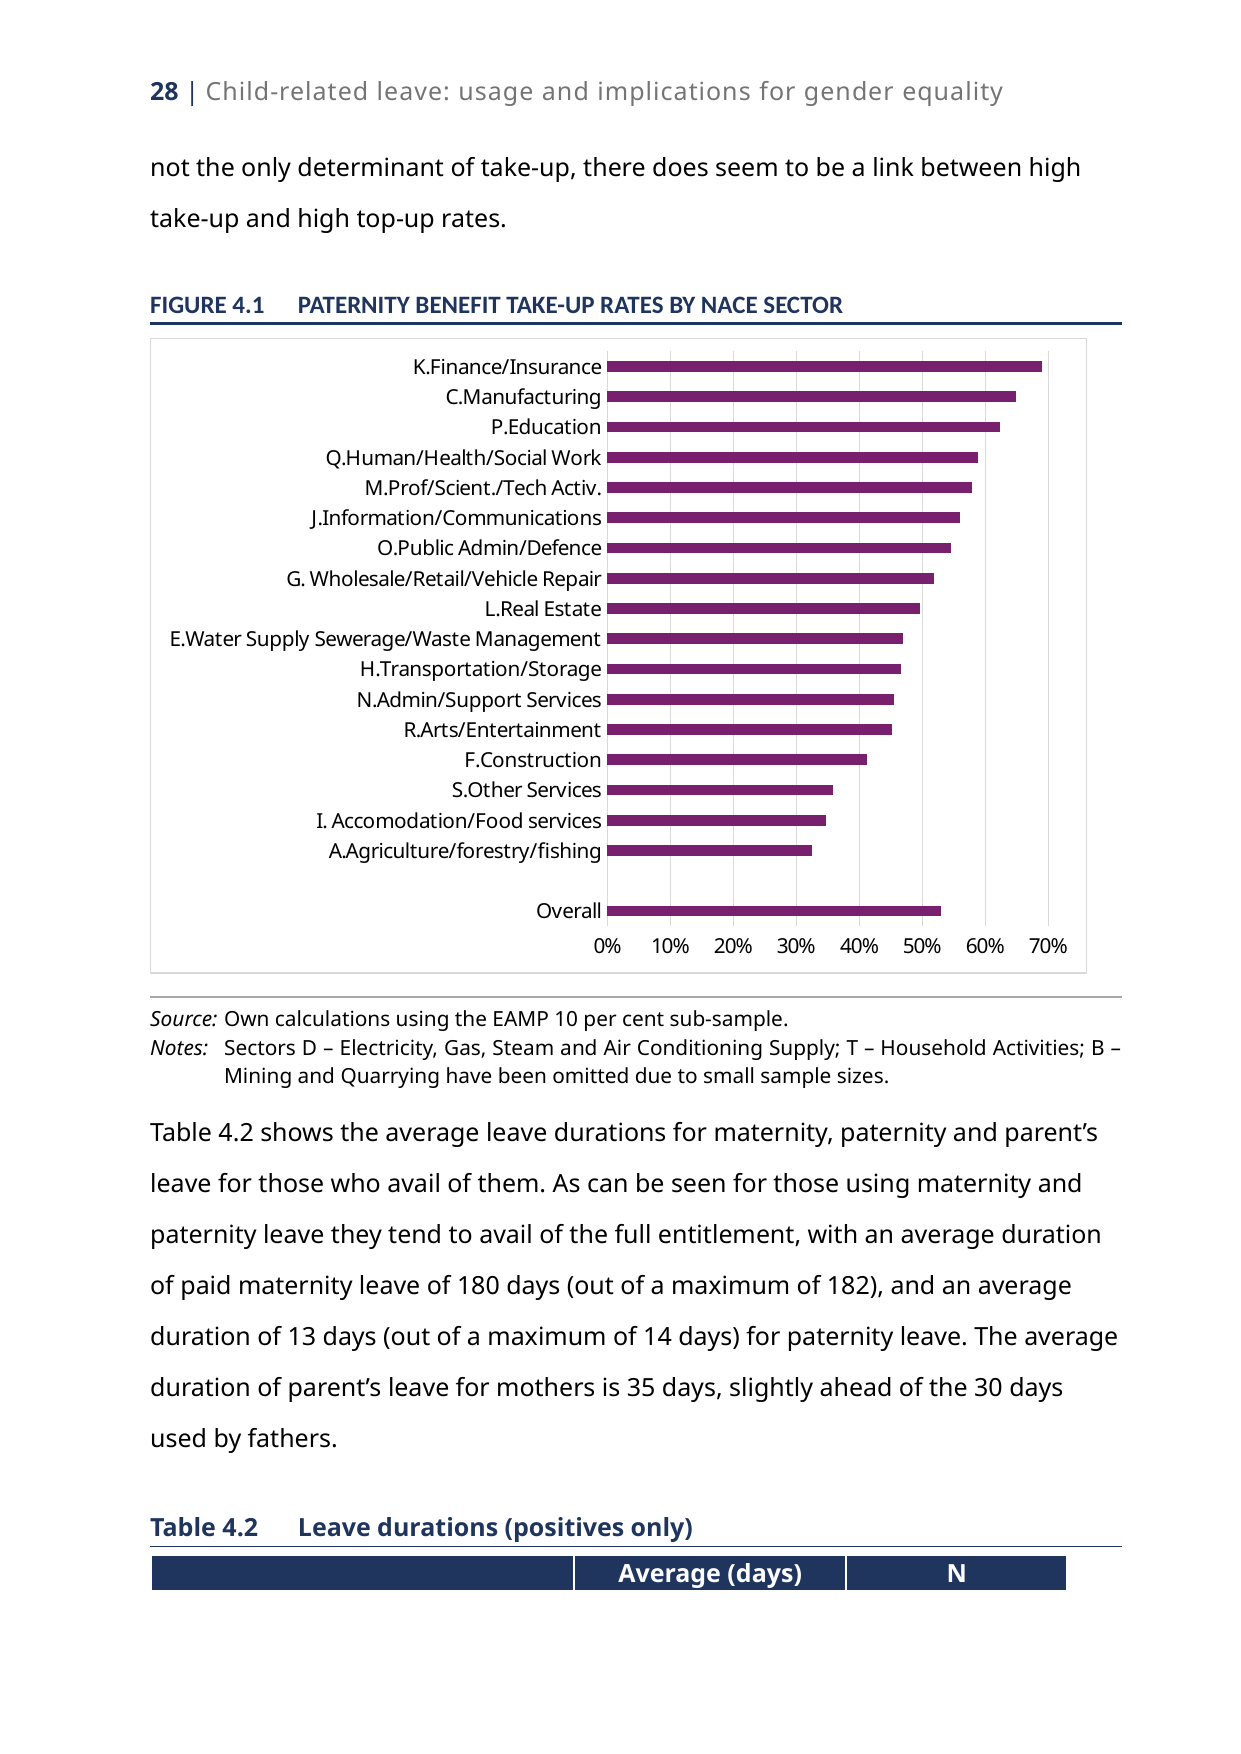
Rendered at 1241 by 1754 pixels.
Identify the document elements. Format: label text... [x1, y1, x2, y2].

title Figure 4.1 Paternity Benefit take-up rates by NACE sector [150, 289, 1122, 322]
text Notes: Sectors D – Electricity, Gas, Steam and Air Conditioning Supply; T – Household Activities; B – Mining and Quarrying have been omitted due to small sample sizes. [150, 1033, 1122, 1090]
text Table 4.2 Leave durations (positives only) [150, 1510, 1122, 1546]
table_header N [847, 1556, 1066, 1590]
table_header [152, 1556, 573, 1590]
text Table 4.2 shows the average leave durations for maternity, paternity and parent’s leave for those who avail of them. As can be seen for those using maternity and paternity leave they tend to avail of the full entitlement, with an average duration of paid maternity leave of 180 days (out of a maximum of 182), and an average duration of 13 days (out of a maximum of 14 days) for paternity leave. The average duration of parent’s leave for mothers is 35 days, slightly ahead of the 30 days used by fathers. [150, 1115, 1122, 1455]
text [150, 150, 1122, 235]
text Source: Own calculations using the EAMP 10 per cent sub-sample. [150, 1004, 1122, 1033]
table_header Average (days) [575, 1556, 845, 1590]
